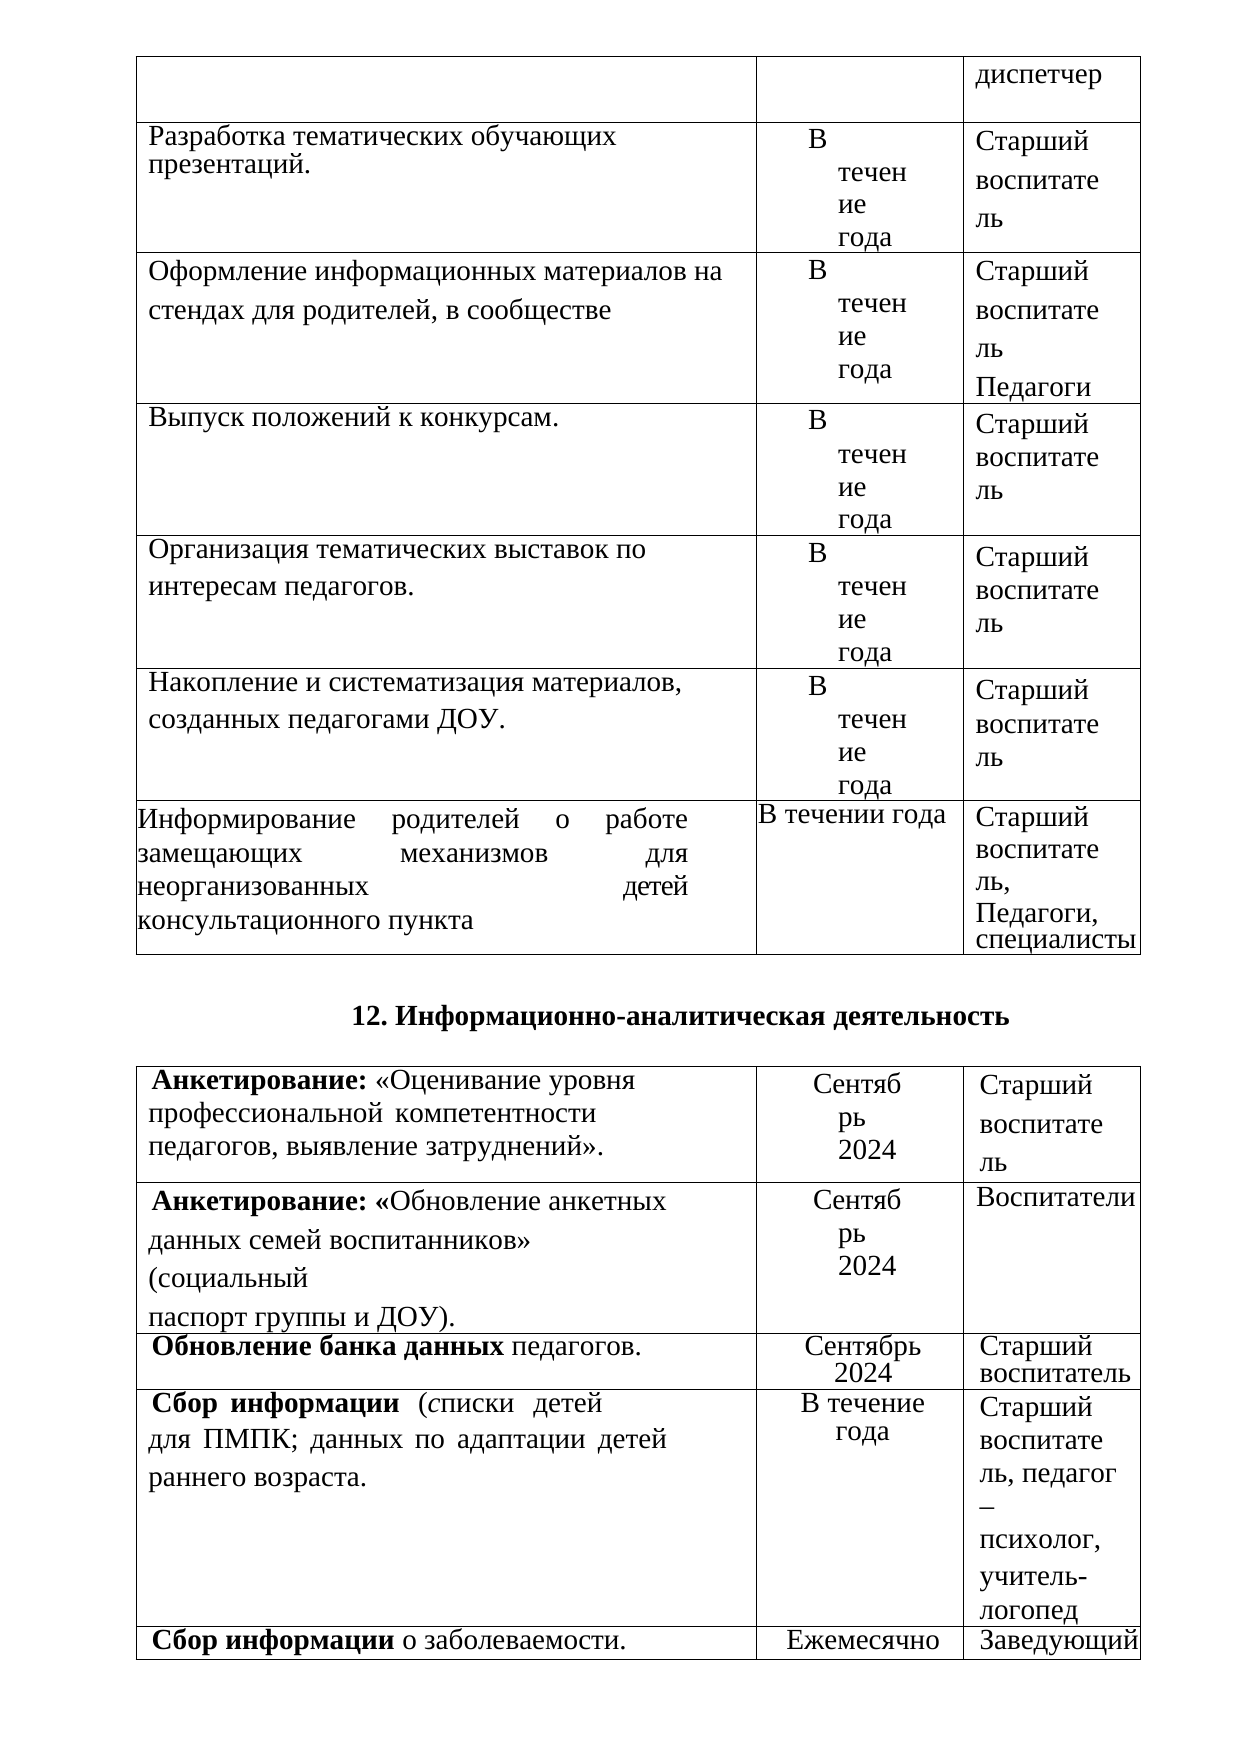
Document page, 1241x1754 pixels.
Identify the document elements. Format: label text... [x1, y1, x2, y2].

table_header Старший воспитатель [964, 1067, 1140, 1182]
table_cell Ежемесячно [757, 1627, 963, 1658]
table_cell Старший воспитатель [964, 1334, 1140, 1389]
table_cell Информирование родителей о работе замещающих механизмов для неорганизованных детей консультационного пункта [137, 801, 756, 953]
table_cell В течение года [757, 404, 963, 535]
table_header Сентябрь 2024 [757, 1067, 963, 1182]
table_header диспетчер [964, 57, 1140, 122]
table_cell Старший воспитатель, Педагоги, специалисты [964, 801, 1140, 953]
table_cell Выпуск положений к конкурсам. [137, 404, 756, 535]
table_cell В течение года [757, 123, 963, 252]
table_cell Старший воспитатель, педагог – психолог, учитель- логопед [964, 1390, 1140, 1626]
table_cell Заведующий [964, 1627, 1140, 1658]
table_cell Старший воспитатель [964, 536, 1140, 668]
table_cell Сентябрь 2024 [757, 1183, 963, 1332]
table_cell Воспитатели [964, 1183, 1140, 1332]
table_cell В течение года [757, 1390, 963, 1626]
table_cell В течении года [757, 801, 963, 953]
table_cell Старший воспитатель [964, 404, 1140, 535]
table_cell В течение года [757, 669, 963, 800]
table_header [137, 57, 756, 122]
table_cell Сбор информации о заболеваемости. [137, 1627, 756, 1658]
table_cell Обновление банка данных педагогов. [137, 1334, 756, 1389]
table_cell Сбор информации (списки детей для ПМПК; данных по адаптации детей раннего возраста. [137, 1390, 756, 1626]
table_header [757, 57, 963, 122]
table_cell Накопление и систематизация материалов, созданных педагогами ДОУ. [137, 669, 756, 800]
table_cell Организация тематических выставок по интересам педагогов. [137, 536, 756, 668]
table_cell Разработка тематических обучающих презентаций. [137, 123, 756, 252]
table_cell Сентябрь 2024 [757, 1334, 963, 1389]
table_cell Старший воспитатель [964, 123, 1140, 252]
table_cell Анкетирование: «Обновление анкетных данных семей воспитанников» (социальный паспорт группы и ДОУ). [137, 1183, 756, 1332]
table_cell В течение года [757, 536, 963, 668]
table_cell Оформление информационных материалов на стендах для родителей, в сообществе [137, 253, 756, 402]
table_cell Старший воспитатель [964, 669, 1140, 800]
table_header Анкетирование: «Оценивание уровня профессиональной компетентности педагогов, выявление затруднений». [137, 1067, 756, 1182]
table_cell В течение года [757, 253, 963, 402]
table_cell Старший воспитатель Педагоги [964, 253, 1140, 402]
text 12. Информационно-аналитическая деятельность [351, 998, 1240, 1031]
